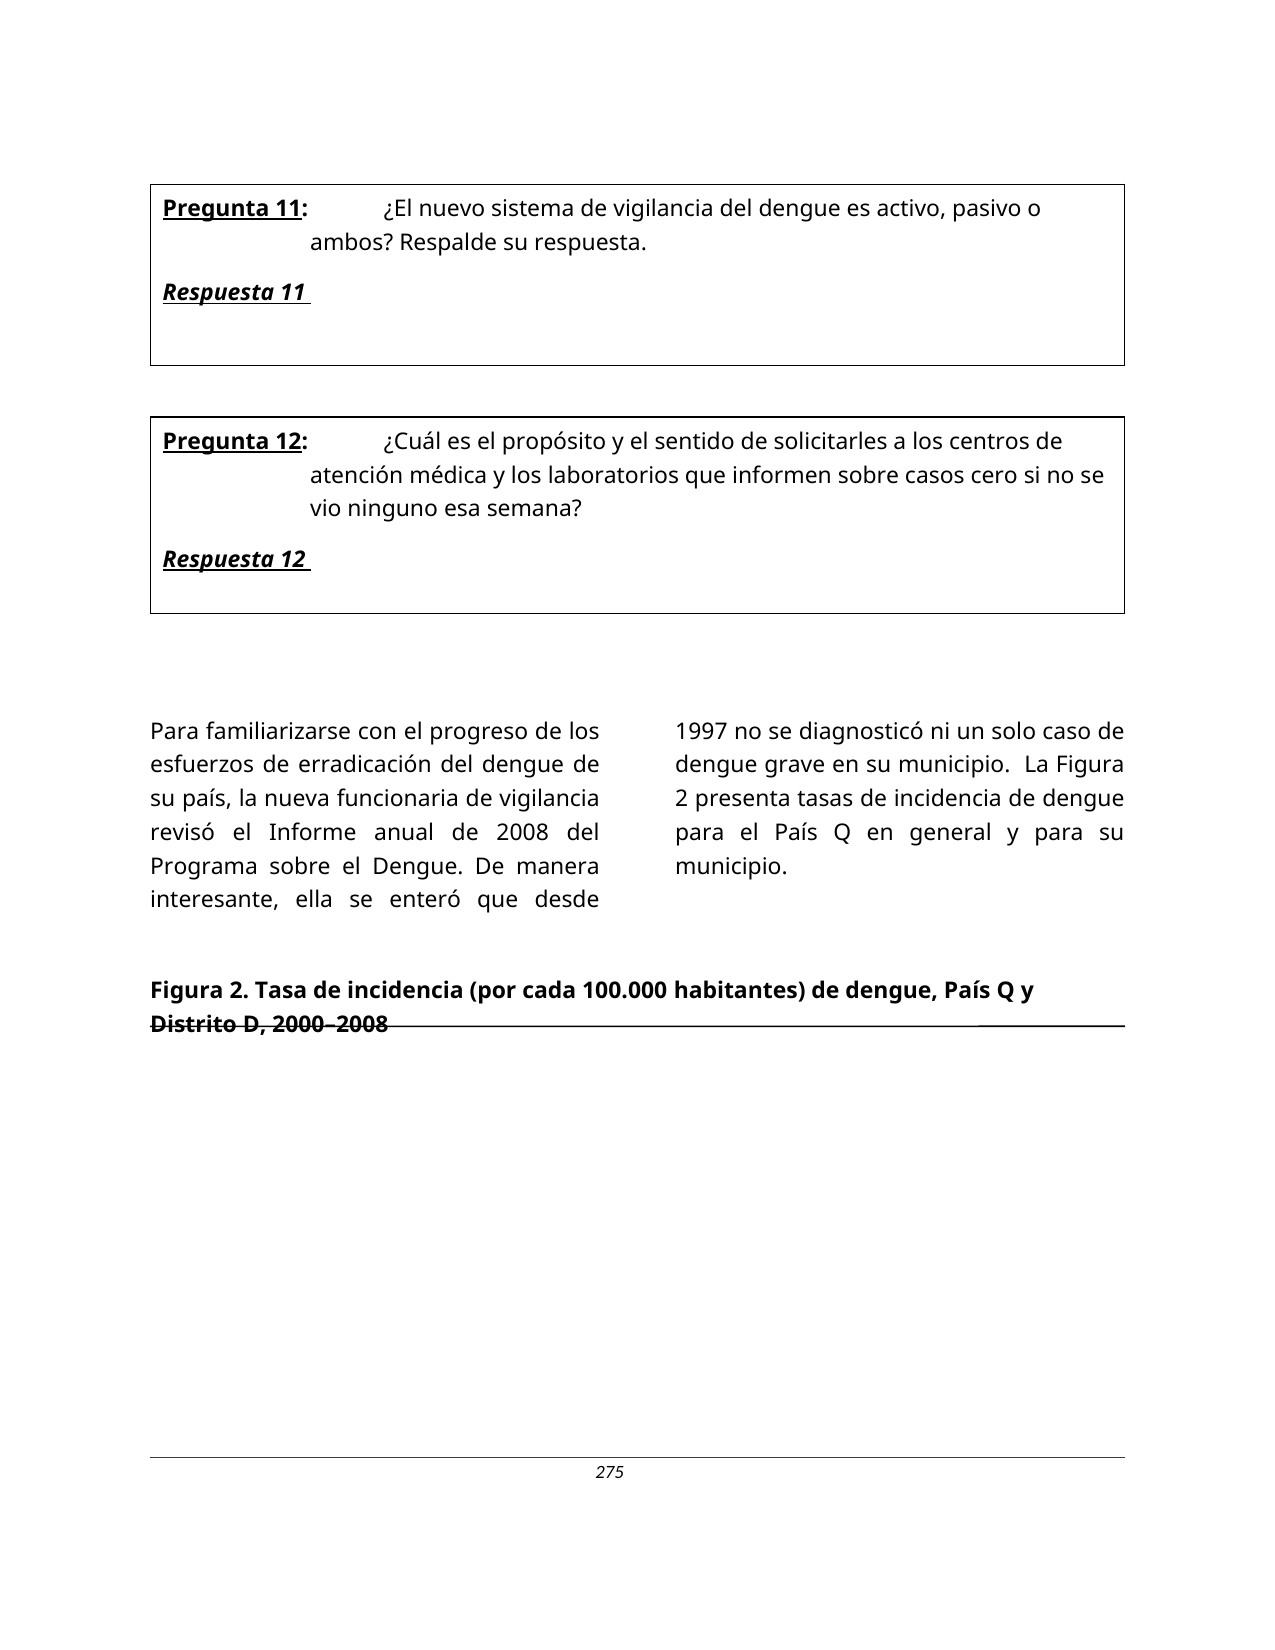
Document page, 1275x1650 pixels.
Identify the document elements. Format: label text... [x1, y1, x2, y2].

text Figura 2. Tasa de incidencia (por cada 100.000 habitantes) de dengue, País Q y Distrito D, 2000–2008 [150, 974, 1125, 1025]
table_header Pregunta 12: ¿Cuál es el propósito y el sentido de solicitarles a los centros de atención médica y los laboratorios que informen sobre casos cero si no se vio ninguno esa semana? Respuesta 12 [151, 418, 1124, 613]
text Para familiarizarse con el progreso de los esfuerzos de erradicación del dengue de su país, la nueva funcionaria de vigilancia revisó el Informe anual de 2008 del Programa sobre el Dengue. De manera interesante, ella se enteró que desde 1997 no se diagnosticó ni un solo caso de dengue grave en su municipio. La Figura 2 presenta tasas de incidencia de dengue para el País Q en general y para su municipio. [150, 715, 600, 915]
text Para familiarizarse con el progreso de los esfuerzos de erradicación del dengue de su país, la nueva funcionaria de vigilancia revisó el Informe anual de 2008 del Programa sobre el Dengue. De manera interesante, ella se enteró que desde 1997 no se diagnosticó ni un solo caso de dengue grave en su municipio. La Figura 2 presenta tasas de incidencia de dengue para el País Q en general y para su municipio. [675, 715, 1125, 881]
table_header Pregunta 11: ¿El nuevo sistema de vigilancia del dengue es activo, pasivo o ambos? Respalde su respuesta. Respuesta 11 [151, 185, 1124, 365]
